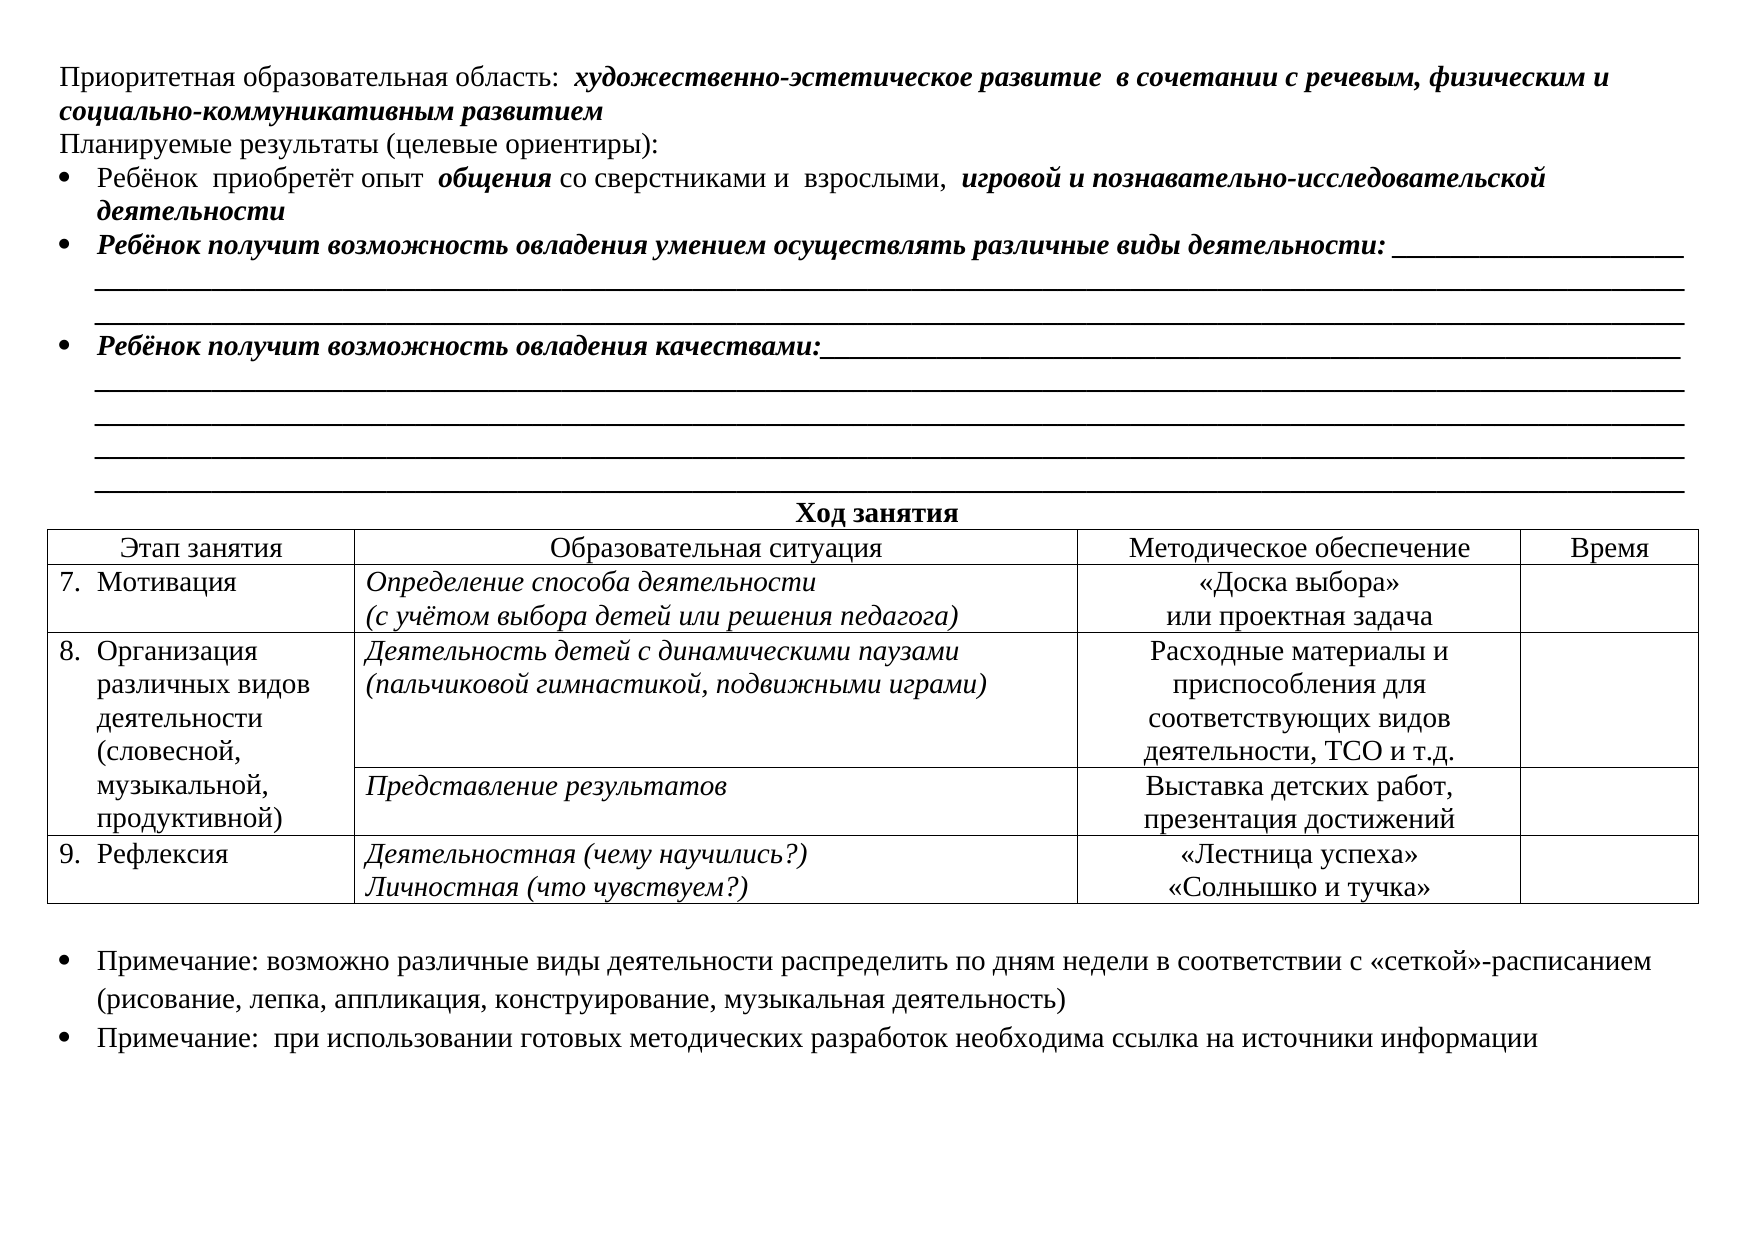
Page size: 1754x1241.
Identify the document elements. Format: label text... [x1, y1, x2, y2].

table_cell [1521, 633, 1698, 767]
table_cell Организация различных видов деятельности (словесной, музыкальной, продуктивной) [48, 633, 354, 835]
list Примечание: возможно различные виды деятельности распределить по дням недели в соответствии с «сеткой»-расписанием (рисование, лепка, аппликация, конструирование, музыкальная деятельность) [59, 943, 1695, 1015]
text Ход занятия [59, 495, 1695, 529]
table_cell Рефлексия [48, 836, 354, 903]
list Ребёнок получит возможность овладения умением осуществлять различные виды деятельности: ____________________ [59, 227, 1695, 261]
table_header Время [1521, 530, 1698, 563]
table_cell [1521, 768, 1698, 835]
table_header Образовательная ситуация [355, 530, 1077, 563]
table_cell Определение способа деятельности (с учётом выбора детей или решения педагога) [355, 565, 1077, 632]
table_cell Мотивация [48, 565, 354, 632]
table_cell Деятельность детей с динамическими паузами (пальчиковой гимнастикой, подвижными играми) [355, 633, 1077, 767]
list ____________________________________________________________________________________________________________________________________________________________________________________________________________________________________________________________________________________________________________________________________________________________________________________________________________________________________________________ [97, 361, 1695, 495]
table_cell «Лестница успеха» «Солнышко и тучка» [1078, 836, 1520, 903]
list Примечание: при использовании готовых методических разработок необходима ссылка на источники информации [59, 1020, 1695, 1053]
table_header Этап занятия [48, 530, 354, 563]
table_cell [1521, 565, 1698, 632]
list Ребёнок приобретёт опыт общения со сверстниками и взрослыми, игровой и познавательно-исследовательской деятельности [59, 160, 1695, 227]
table_cell Расходные материалы и приспособления для соответствующих видов деятельности, ТСО и т.д. [1078, 633, 1520, 767]
table_cell [1521, 836, 1698, 903]
table_cell Выставка детских работ, презентация достижений [1078, 768, 1520, 835]
text Планируемые результаты (целевые ориентиры): [59, 126, 1695, 160]
list __________________________________________________________________________________________________________________________________________________________________________________________________________________________ [97, 261, 1695, 328]
table_cell «Доска выбора» или проектная задача [1078, 565, 1520, 632]
list Ребёнок получит возможность овладения качествами:___________________________________________________________ [59, 328, 1695, 361]
text Приоритетная образовательная область: художественно-эстетическое развитие в сочетании с речевым, физическим и социально-коммуникативным развитием [59, 59, 1695, 126]
table_header Методическое обеспечение [1078, 530, 1520, 563]
table_cell Деятельностная (чему научились?) Личностная (что чувствуем?) [355, 836, 1077, 903]
table_cell Представление результатов [355, 768, 1077, 835]
